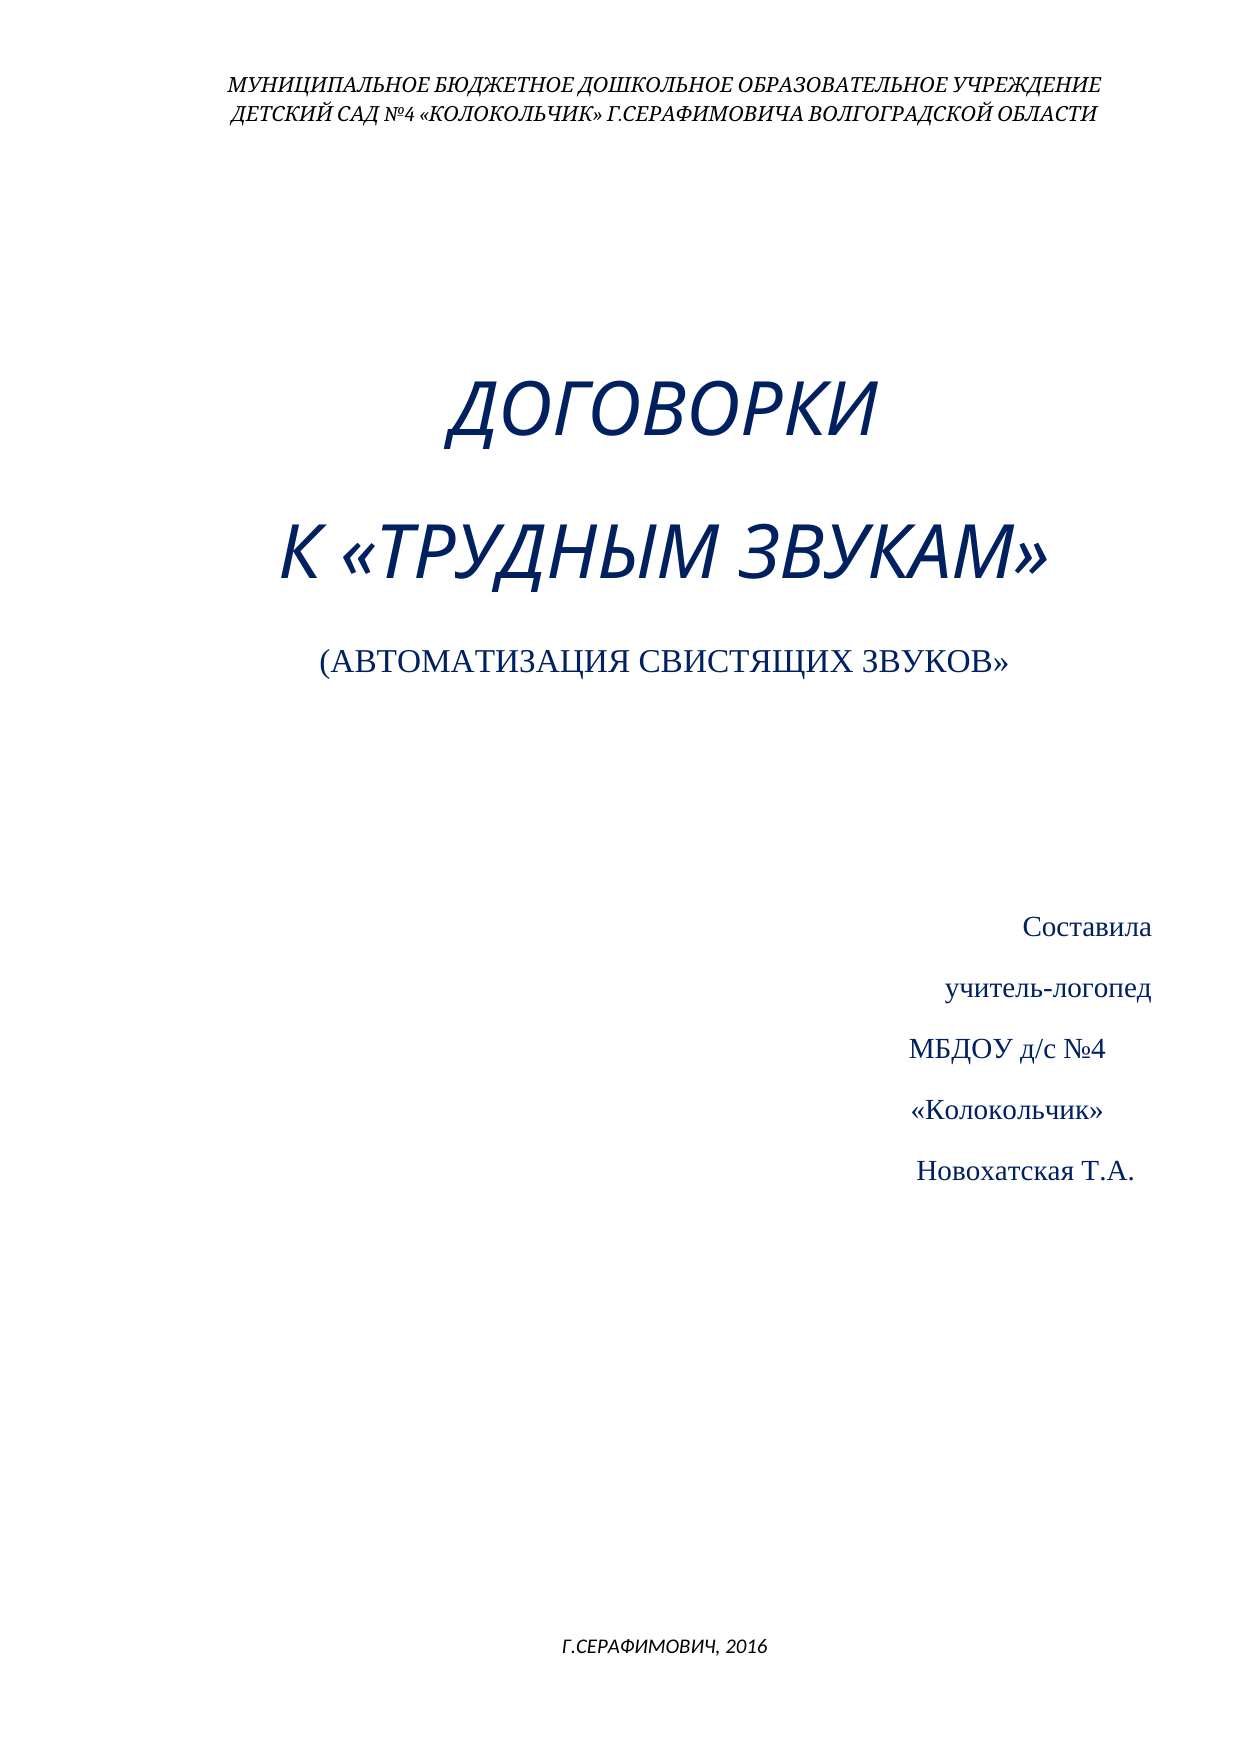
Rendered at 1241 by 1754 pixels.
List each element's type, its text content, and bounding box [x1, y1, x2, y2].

text Составила [177, 909, 1152, 942]
text К «ТРУДНЫМ ЗВУКАМ» [177, 498, 1152, 600]
text (АВТОМАТИЗАЦИЯ СВИСТЯЩИХ ЗВУКОВ» [177, 642, 1152, 680]
text Г.СЕРАФИМОВИЧ, 2016 [177, 1634, 1152, 1659]
text МБДОУ д/с №4 [177, 1031, 1152, 1064]
text «Колокольчик» [177, 1092, 1152, 1125]
text ДОГОВОРКИ [177, 355, 1152, 457]
text Новохатская Т.А. [177, 1153, 1152, 1186]
text МУНИЦИПАЛЬНОЕ БЮДЖЕТНОЕ ДОШКОЛЬНОЕ ОБРАЗОВАТЕЛЬНОЕ УЧРЕЖДЕНИЕ ДЕТСКИЙ САД №4 «КОЛОКОЛЬЧИК» Г.СЕРАФИМОВИЧА ВОЛГОГРАДСКОЙ ОБЛАСТИ [177, 74, 1152, 127]
text учитель-логопед [177, 970, 1152, 1003]
